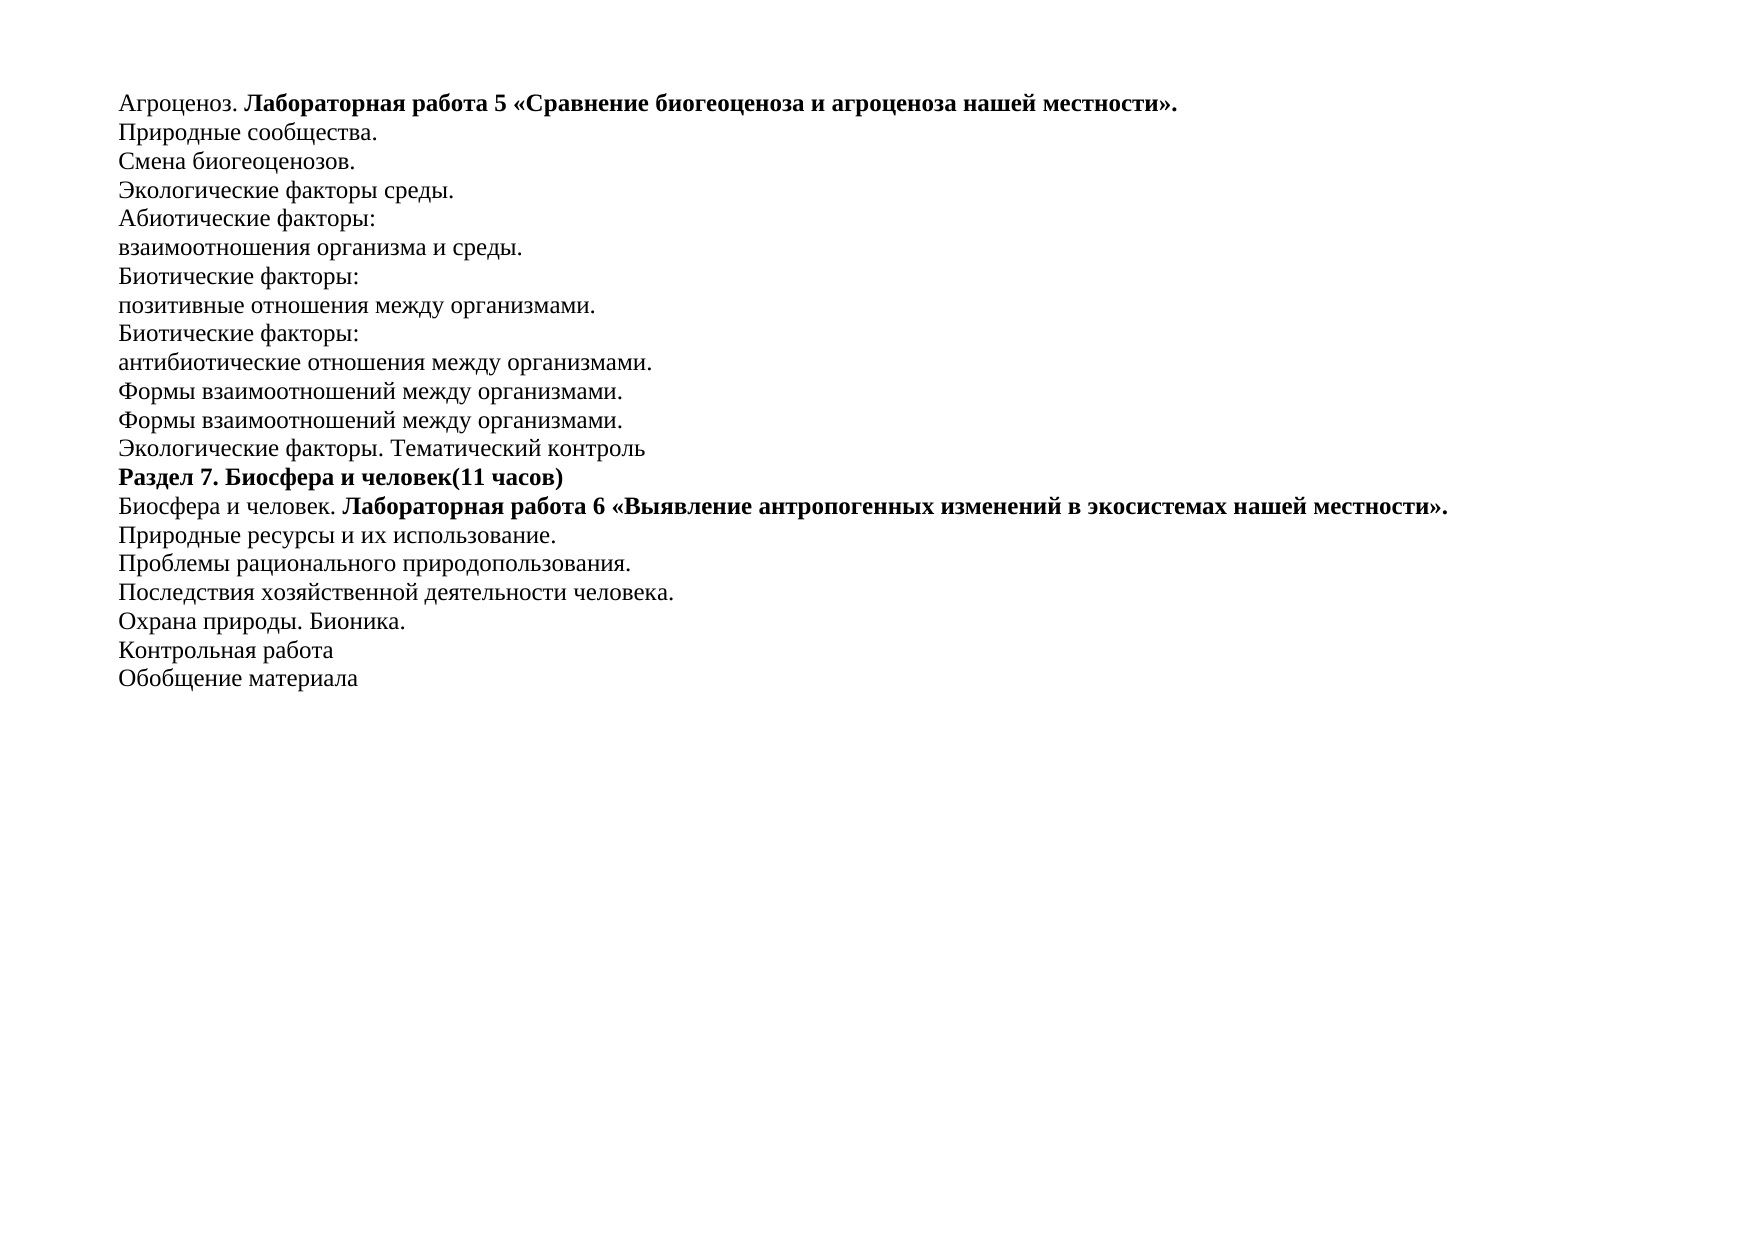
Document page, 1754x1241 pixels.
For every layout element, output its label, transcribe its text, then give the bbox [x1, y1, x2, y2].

text Формы взаимоотношений между организмами. [118, 376, 1636, 405]
text Проблемы рационального природопользования. [118, 548, 1636, 577]
text позитивные отношения между организмами. [118, 290, 1636, 318]
text Смена биогеоценозов. [118, 146, 1636, 175]
text Формы взаимоотношений между организмами. [118, 405, 1636, 433]
text Контрольная работа [118, 635, 1636, 663]
text антибиотические отношения между организмами. [118, 347, 1636, 376]
text Обобщение материала [118, 663, 1636, 692]
text Биотические факторы: [118, 318, 1636, 347]
text Агроценоз. Лабораторная работа 5 «Сравнение биогеоценоза и агроценоза нашей местности». [118, 88, 1636, 117]
text Охрана природы. Бионика. [118, 606, 1636, 635]
text Раздел 7. Биосфера и человек(11 часов) [118, 462, 1636, 491]
text Абиотические факторы: [118, 203, 1636, 232]
text Последствия хозяйственной деятельности человека. [118, 577, 1636, 606]
text Природные сообщества. [118, 117, 1636, 146]
text Природные ресурсы и их использование. [118, 520, 1636, 548]
text взаимоотношения организма и среды. [118, 232, 1636, 261]
text Биотические факторы: [118, 261, 1636, 290]
text Экологические факторы среды. [118, 175, 1636, 203]
text Экологические факторы. Тематический контроль [118, 433, 1636, 462]
text Биосфера и человек. Лабораторная работа 6 «Выявление антропогенных изменений в экосистемах нашей местности». [118, 491, 1636, 520]
